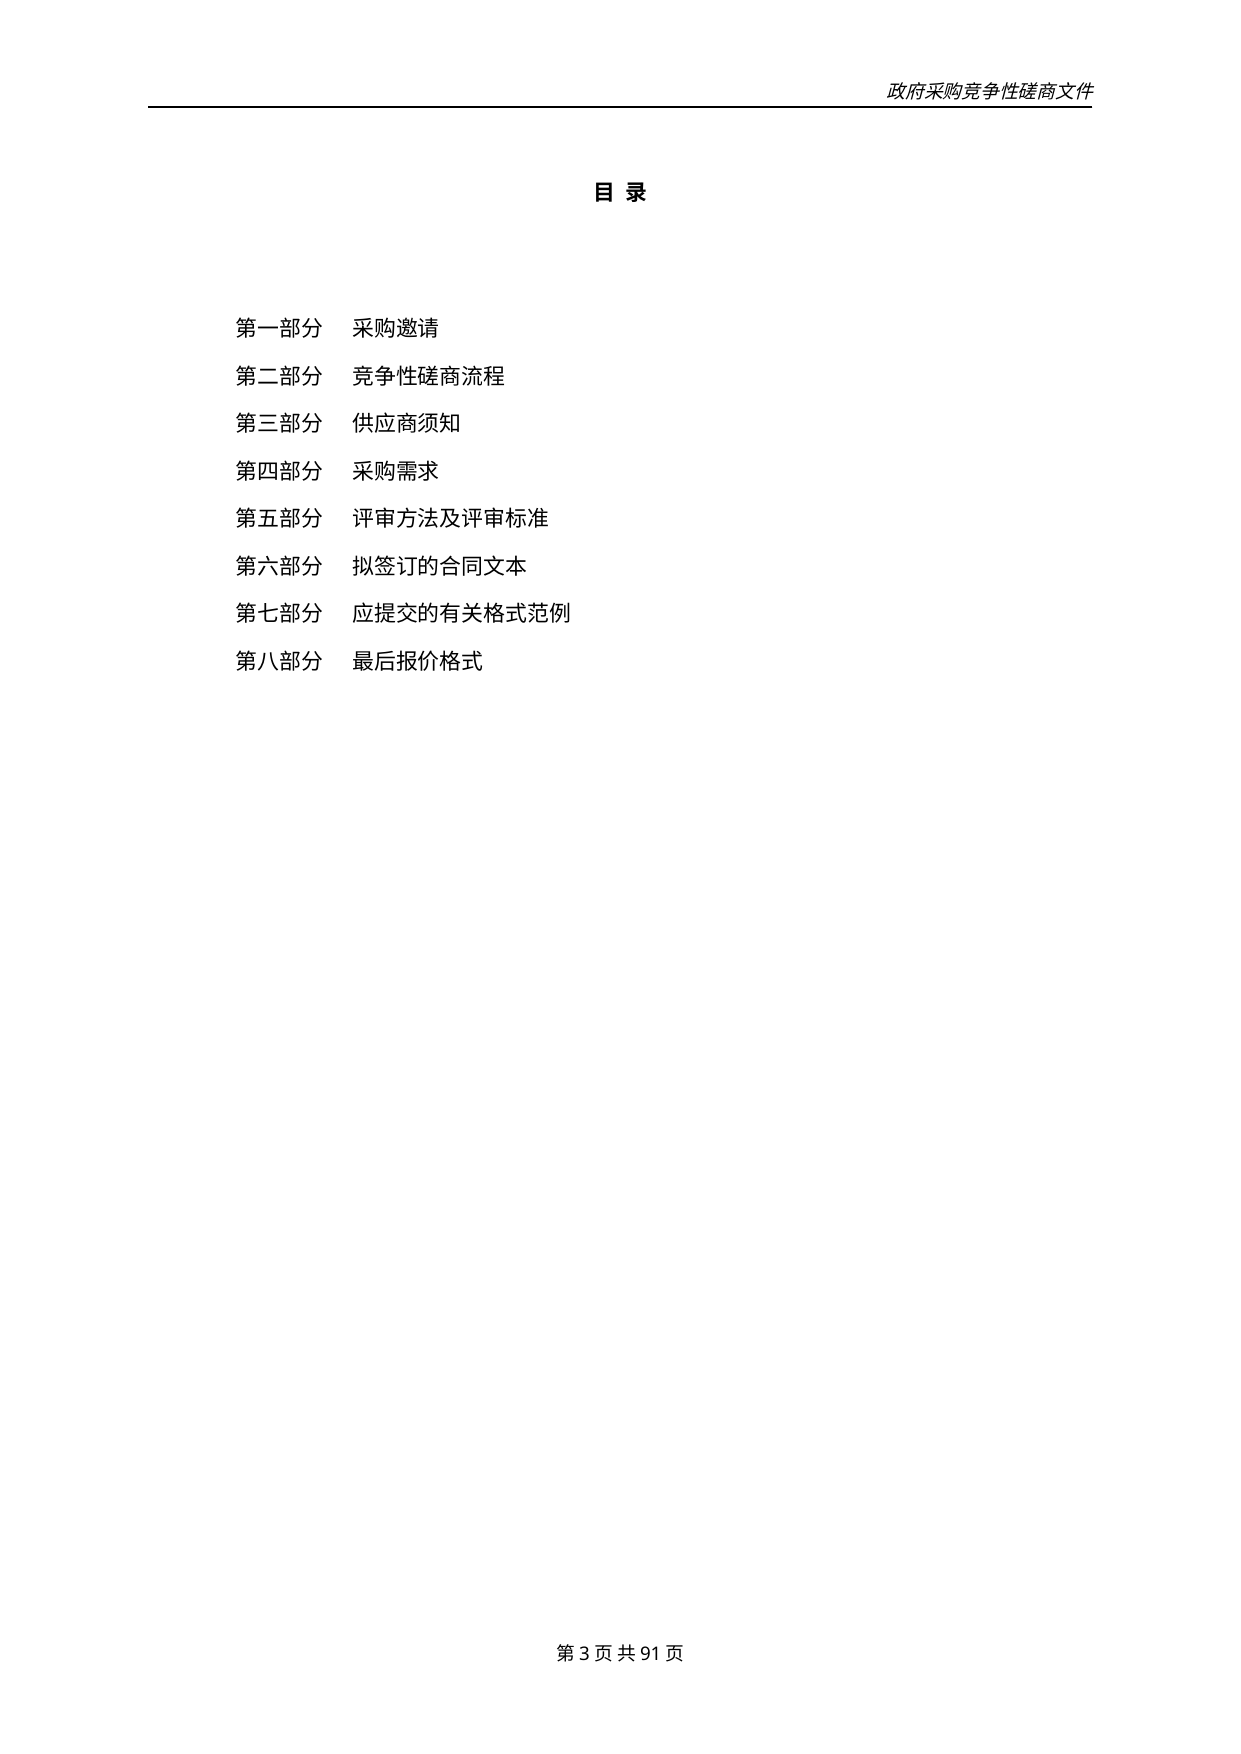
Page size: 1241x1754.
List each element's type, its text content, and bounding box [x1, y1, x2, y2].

text 第六部分 拟签订的合同文本 [148, 549, 1092, 581]
text 目 录 [148, 174, 1092, 206]
text 第四部分 采购需求 [148, 454, 1092, 486]
text 第三部分 供应商须知 [148, 406, 1092, 438]
text 第一部分 采购邀请 [148, 311, 1092, 343]
text 第二部分 竞争性磋商流程 [148, 359, 1092, 391]
text 第五部分 评审方法及评审标准 [148, 501, 1092, 533]
text 第八部分 最后报价格式 [148, 644, 1092, 676]
text 第七部分 应提交的有关格式范例 [148, 596, 1092, 628]
